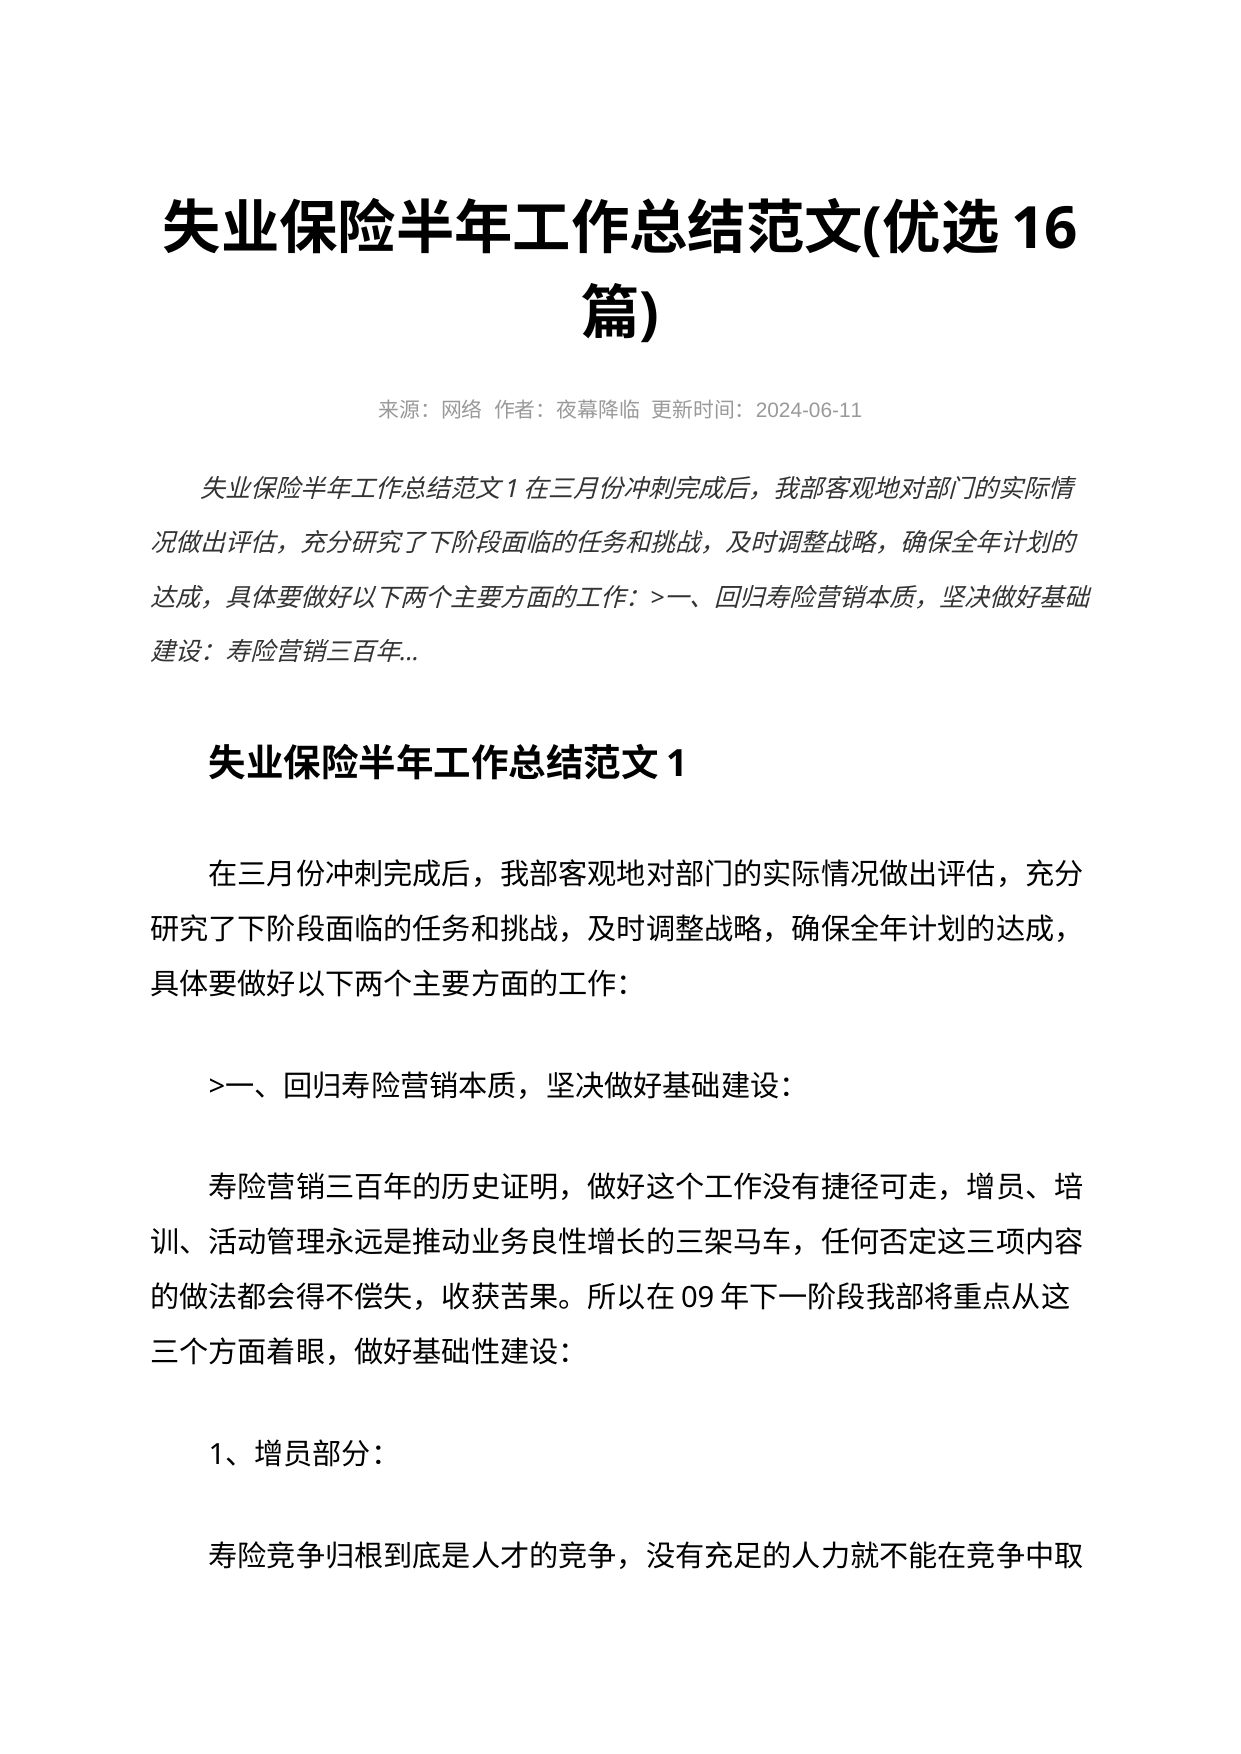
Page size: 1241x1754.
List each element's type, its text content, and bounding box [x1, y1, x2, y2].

text 失业保险半年工作总结范文1在三月份冲刺完成后，我部客观地对部门的实际情况做出评估，充分研究了下阶段面临的任务和挑战，及时调整战略，确保全年计划的达成，具体要做好以下两个主要方面的工作：>一、回归寿险营销本质，坚决做好基础建设：寿险营销三百年... [150, 468, 1090, 668]
text 寿险营销三百年的历史证明，做好这个工作没有捷径可走，增员、培训、活动管理永远是推动业务良性增长的三架马车，任何否定这三项内容的做法都会得不偿失，收获苦果。所以在09年下一阶段我部将重点从这三个方面着眼，做好基础性建设： [150, 1164, 1090, 1371]
text >一、回归寿险营销本质，坚决做好基础建设： [150, 1062, 1090, 1104]
text 1、增员部分： [150, 1431, 1090, 1473]
text 失业保险半年工作总结范文1 [150, 733, 1090, 787]
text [150, 1533, 1090, 1575]
text 在三月份冲刺完成后，我部客观地对部门的实际情况做出评估，充分研究了下阶段面临的任务和挑战，及时调整战略，确保全年计划的达成，具体要做好以下两个主要方面的工作： [150, 851, 1090, 1003]
text 来源：网络 作者：夜幕降临 更新时间：2024-06-11 [150, 398, 1090, 422]
subtitle 失业保险半年工作总结范文(优选16篇) [150, 181, 1090, 351]
